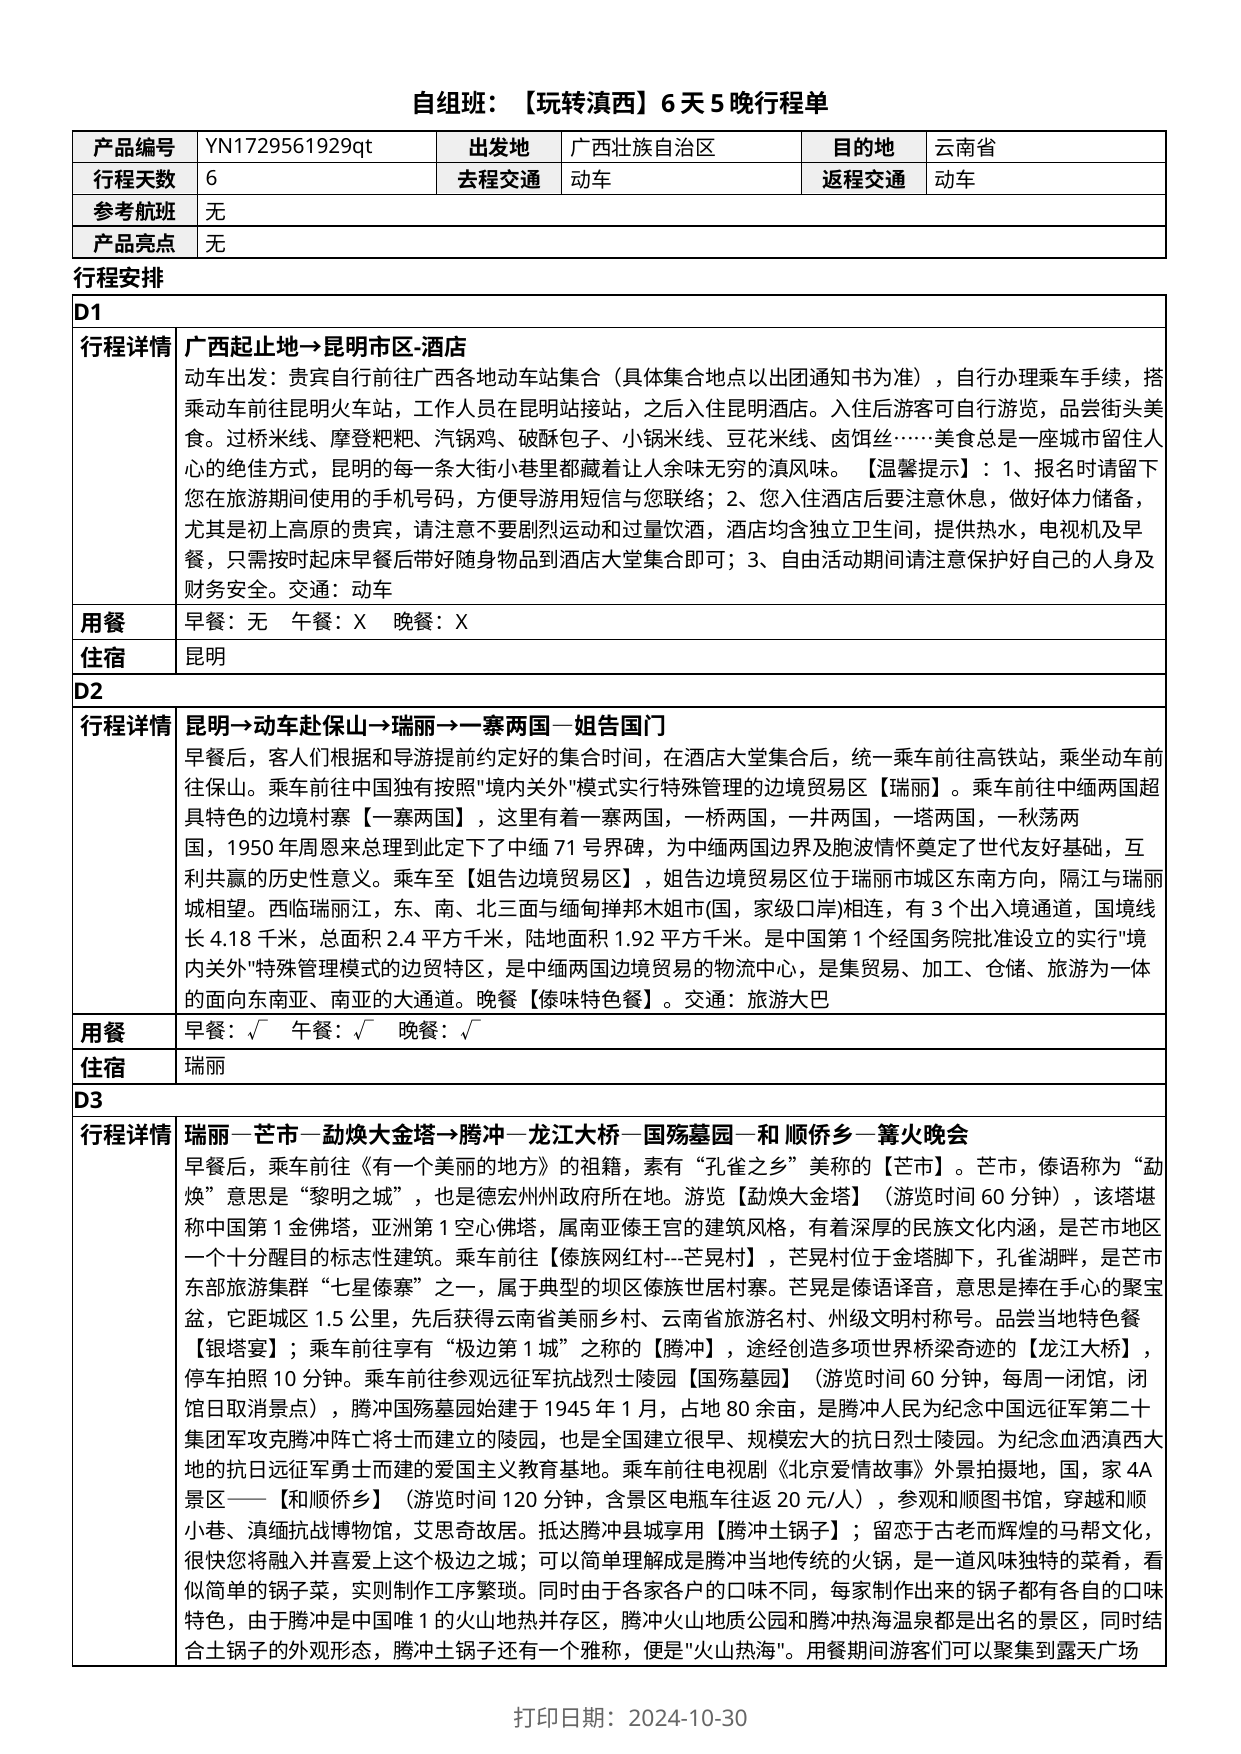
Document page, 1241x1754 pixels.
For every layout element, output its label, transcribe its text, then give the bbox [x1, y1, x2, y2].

table_cell 广西起止地→昆明市区-酒店 动车出发： [177, 328, 1165, 604]
table_cell 动车 [927, 163, 1165, 193]
table_cell 行程详情 [73, 1117, 175, 1665]
table_header D1 [73, 296, 1165, 327]
table_cell 6 [198, 163, 436, 193]
table_cell 产品亮点 [73, 227, 197, 257]
table_header 出发地 [437, 132, 561, 162]
table_cell 动车 [562, 163, 801, 193]
table_cell 无 [198, 195, 1165, 225]
table_header 产品编号 [73, 132, 197, 162]
table_cell 早餐：√ 午餐：√ 晚餐：√ [177, 1015, 1165, 1048]
text 自组班：【玩转滇西】6天5晚行程单 [73, 83, 1167, 119]
table_cell 去程交通 [437, 163, 561, 193]
text 行程安排 [73, 260, 1167, 293]
table_header YN1729561929qt [198, 132, 436, 162]
table_cell 昆明 [177, 640, 1165, 673]
table_header 云南省 [927, 132, 1165, 162]
table_header 目的地 [802, 132, 926, 162]
table_cell D3 [73, 1085, 1165, 1116]
table_cell 参考航班 [73, 195, 197, 225]
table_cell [177, 1117, 1165, 1665]
table_cell 用餐 [73, 1015, 175, 1048]
table_cell 返程交通 [802, 163, 926, 193]
table_cell 行程详情 [73, 708, 175, 1013]
table_cell 住宿 [73, 1050, 175, 1083]
table_cell 住宿 [73, 640, 175, 673]
table_cell 瑞丽 [177, 1050, 1165, 1083]
table_cell 行程详情 [73, 328, 175, 604]
table_cell 用餐 [73, 605, 175, 638]
table_cell D2 [73, 675, 1165, 706]
table_header 广西壮族自治区 [562, 132, 801, 162]
table_cell 昆明→动车赴保山→瑞丽→一寨两国—姐告国门 早餐后，客人们根据和导游提前约定好的集合时间，在酒店大堂集合后，统一乘车前往高铁站，乘坐动车前往保山。 [177, 708, 1165, 1013]
table_cell 无 [198, 227, 1165, 257]
table_cell 行程天数 [73, 163, 197, 193]
table_cell 早餐：无 午餐：X 晚餐：X [177, 605, 1165, 638]
